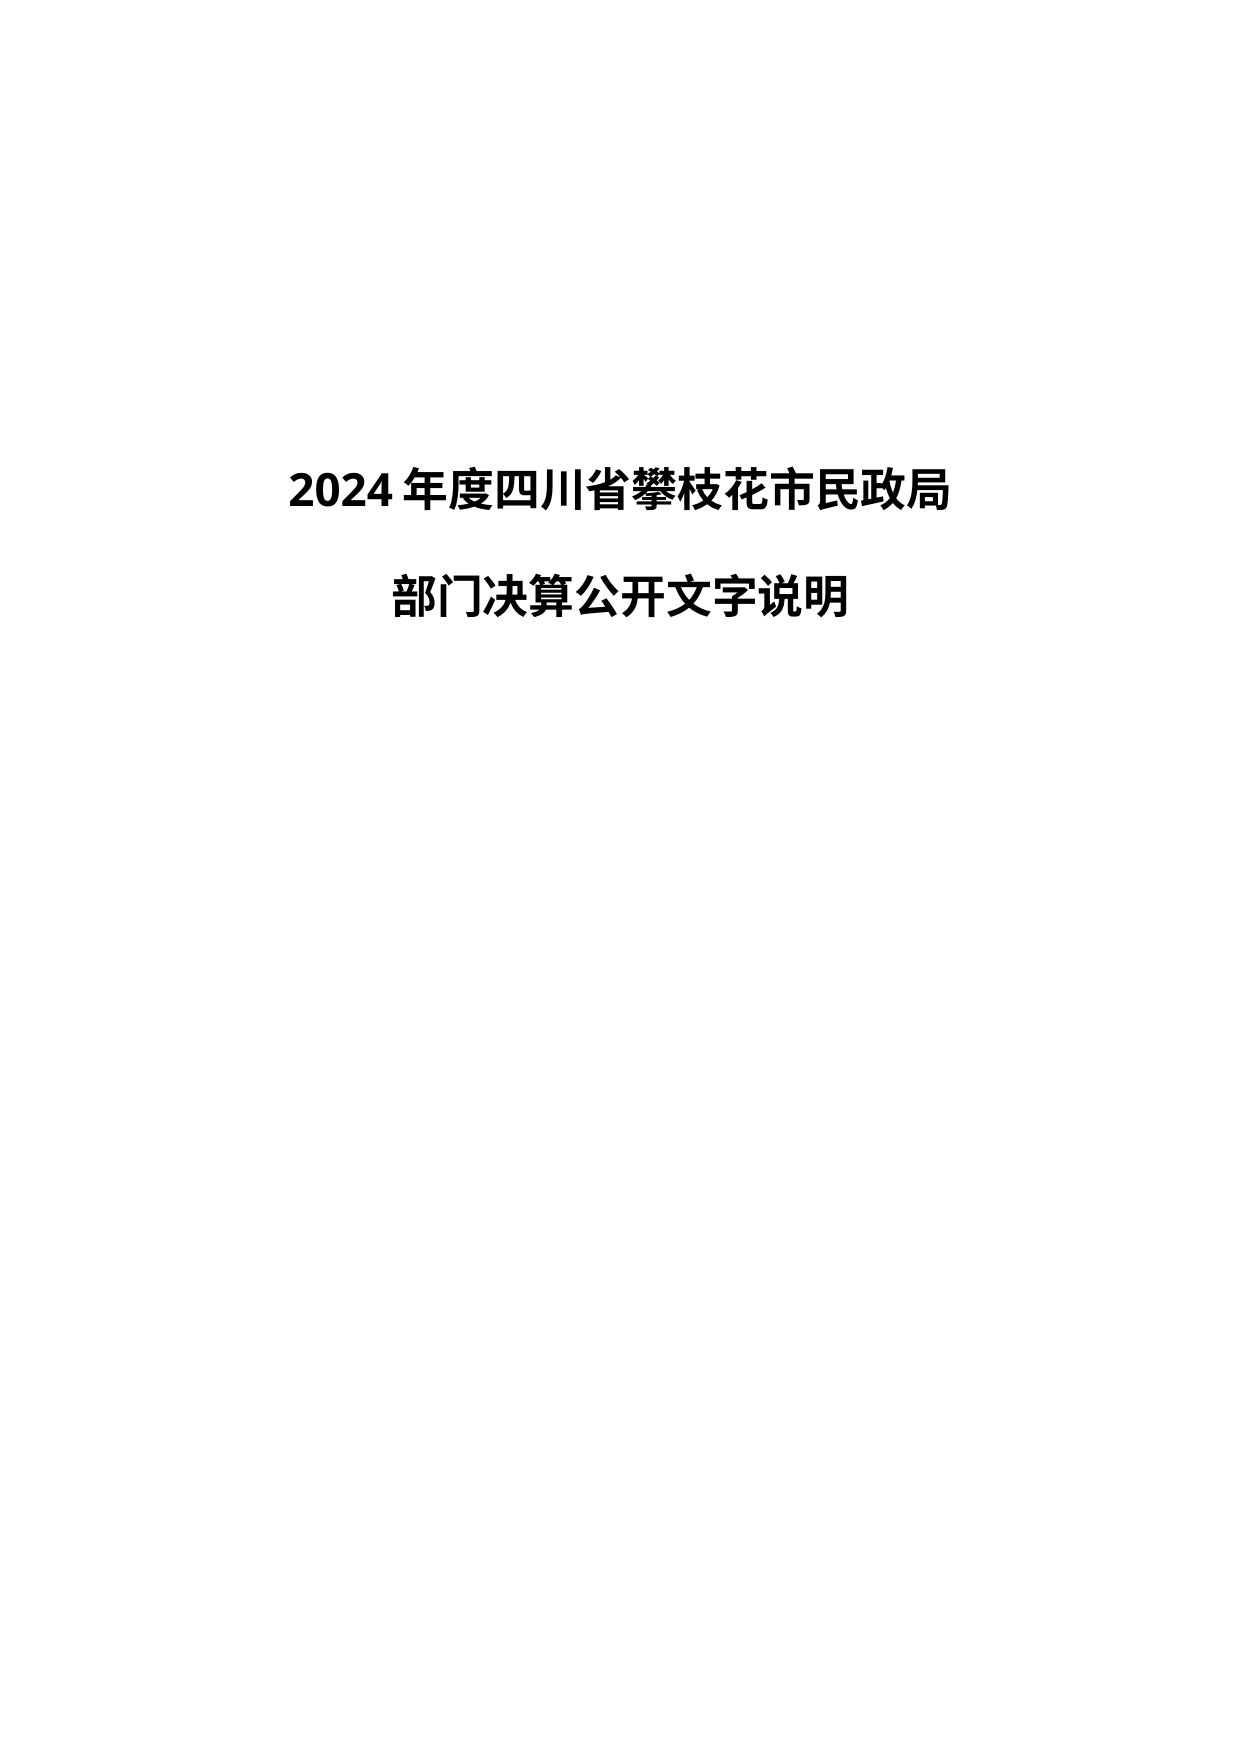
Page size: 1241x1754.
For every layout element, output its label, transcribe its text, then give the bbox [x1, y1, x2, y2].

text 2024年度四川省攀枝花市民政局 [187, 438, 1053, 535]
text 部门决算公开文字说明 [187, 545, 1053, 643]
